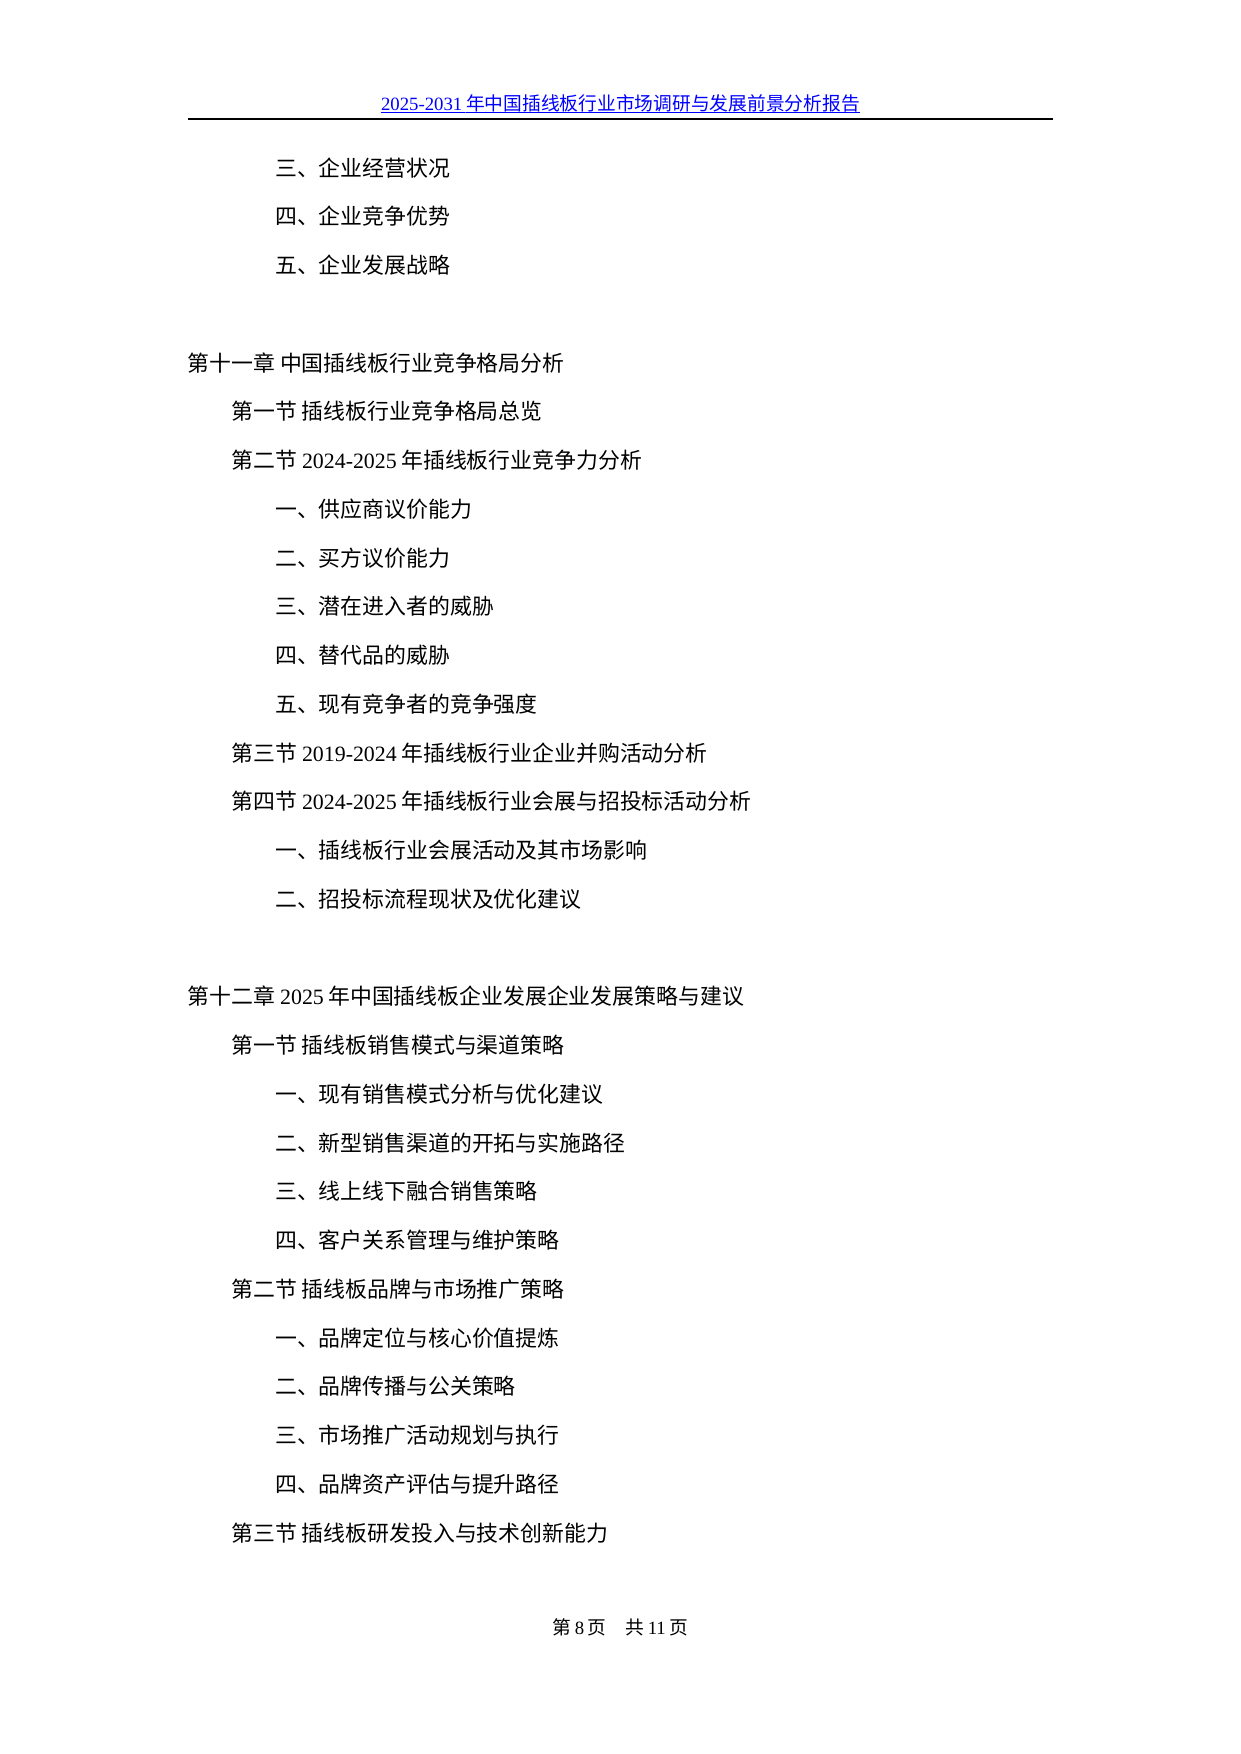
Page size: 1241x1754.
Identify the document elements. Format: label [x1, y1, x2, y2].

text [187, 150, 1053, 1548]
